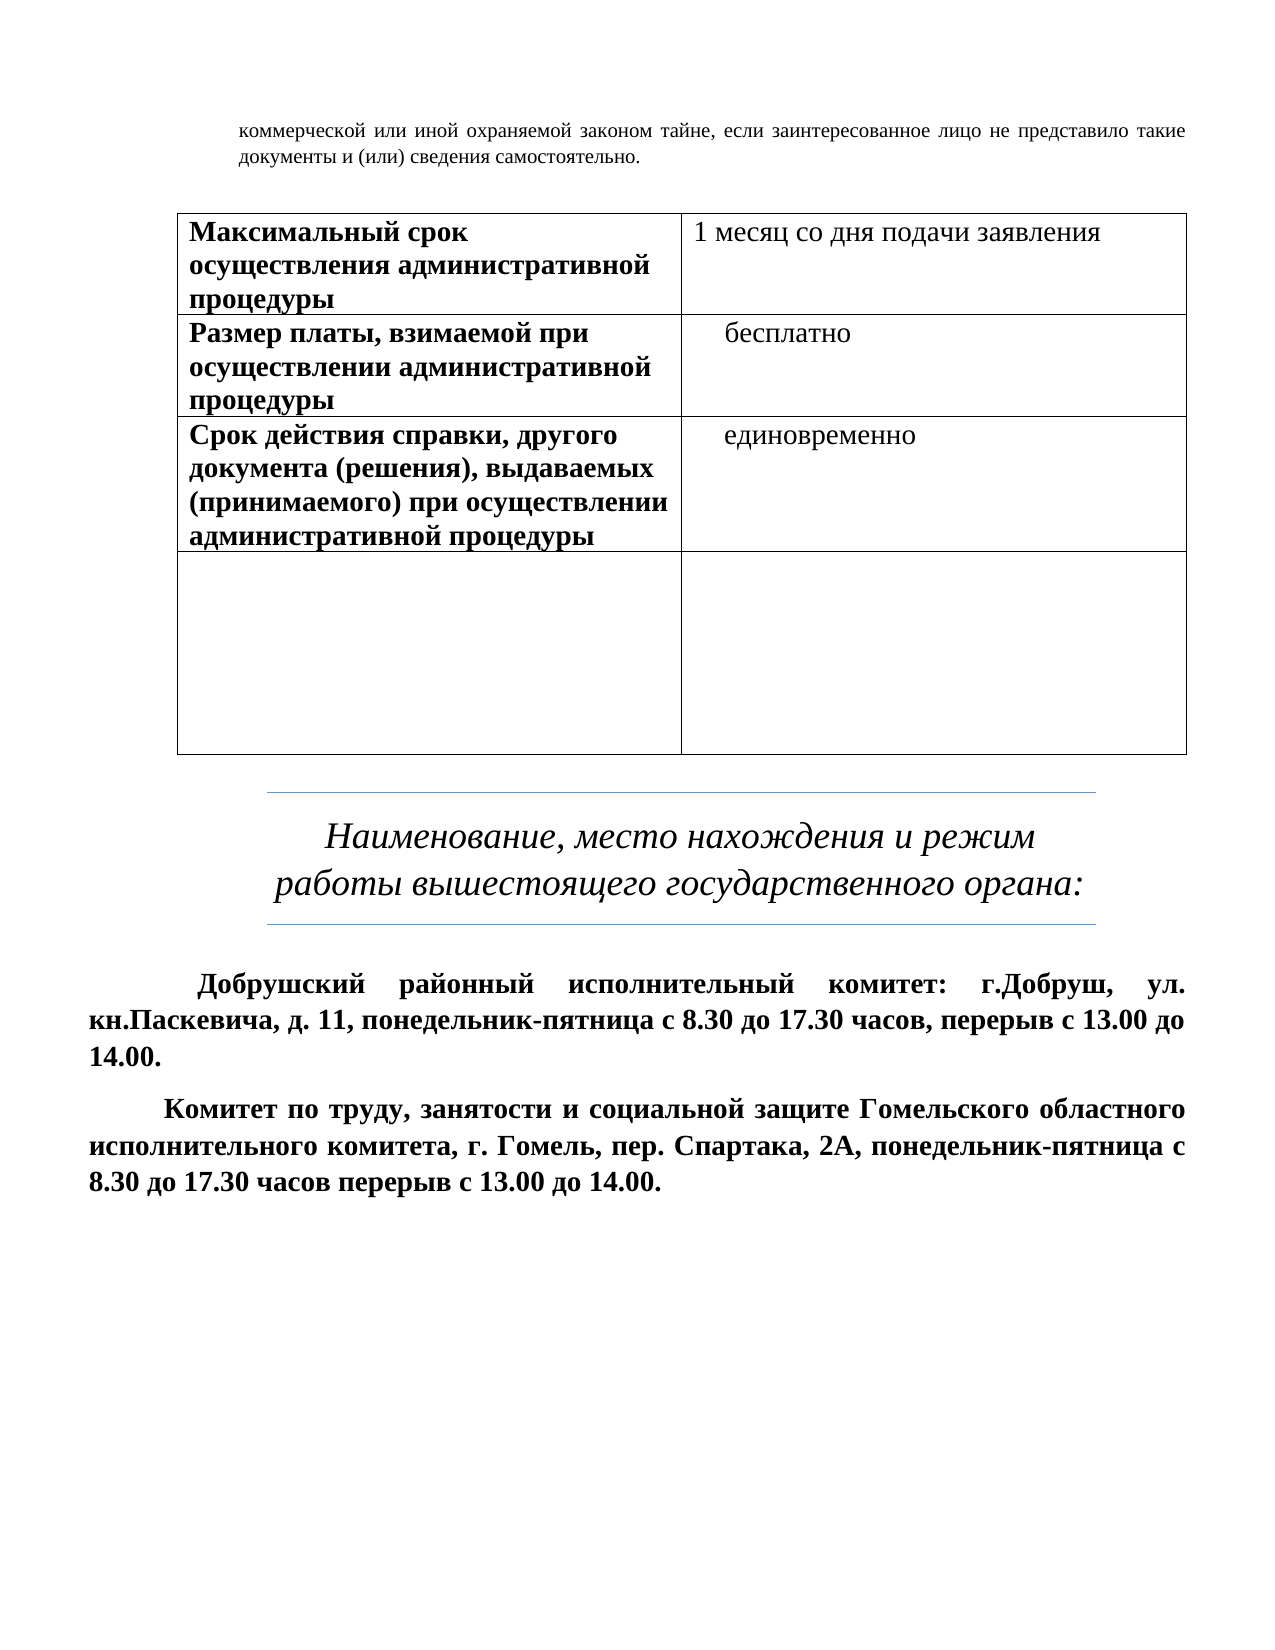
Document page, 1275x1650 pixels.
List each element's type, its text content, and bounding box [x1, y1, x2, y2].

table_cell Размер платы, взимаемой при осуществлении административной процедуры [178, 315, 681, 416]
table_header 1 месяц со дня подачи заявления [682, 214, 1186, 314]
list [238, 118, 1186, 168]
table_cell единовременно [682, 417, 1186, 551]
table_cell [178, 552, 681, 753]
text Наименование, место нахождения и режим работы вышестоящего государственного органа: [267, 793, 1096, 924]
text Комитет по труду, занятости и социальной защите Гомельского областного исполнительного комитета, г. Гомель, пер. Спартака, 2А, понедельник-пятница с 8.30 до 17.30 часов перерыв с 13.00 до 14.00. [88, 1091, 1186, 1197]
text Добрушский районный исполнительный комитет: г.Добруш, ул. кн.Паскевича, д. 11, понедельник-пятница с 8.30 до 17.30 часов, перерыв с 13.00 до 14.00. [88, 966, 1186, 1072]
table_cell Срок действия справки, другого документа (решения), выдаваемых (принимаемого) при осуществлении административной процедуры [178, 417, 681, 551]
table_header Максимальный срок осуществления административной процедуры [178, 214, 681, 314]
table_cell [682, 552, 1186, 753]
table_cell бесплатно [682, 315, 1186, 416]
